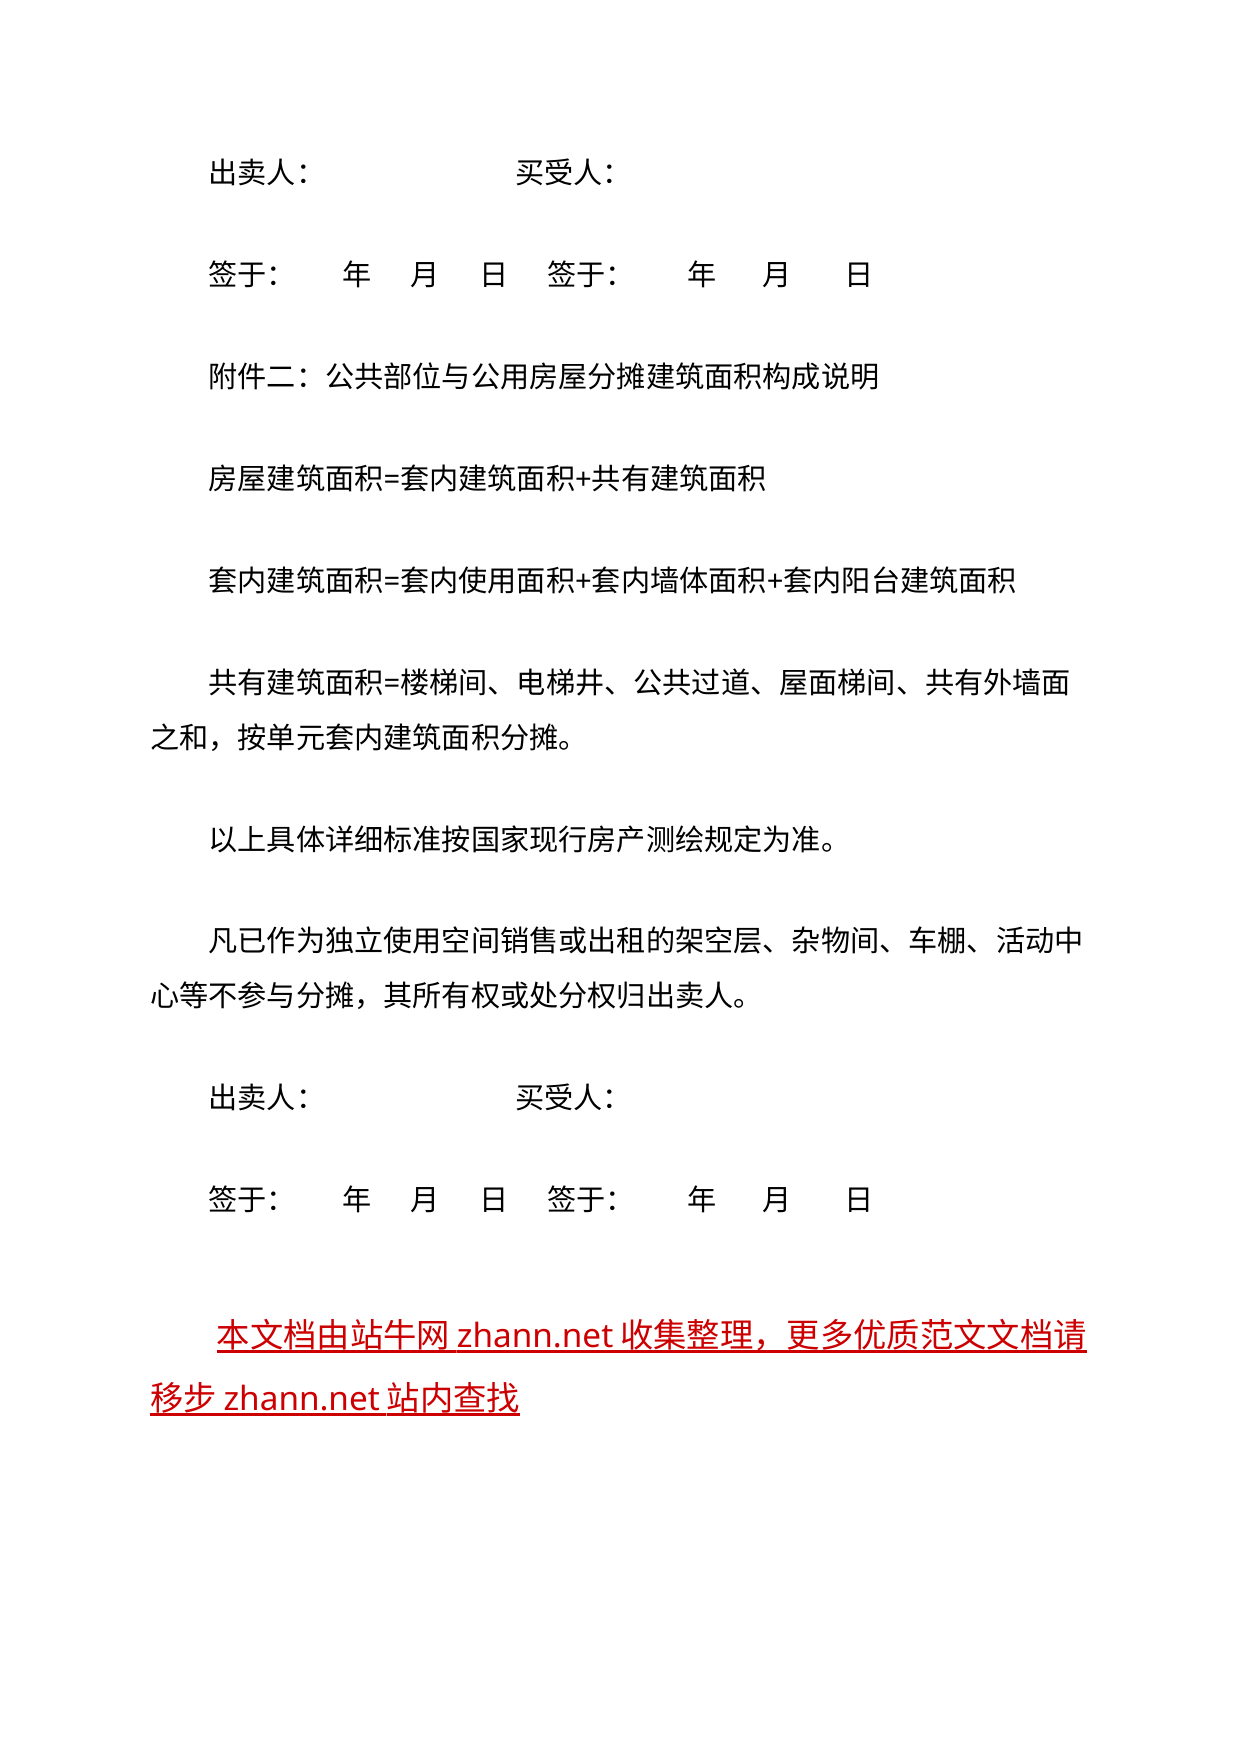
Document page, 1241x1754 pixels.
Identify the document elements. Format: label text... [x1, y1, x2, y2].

text 签于： 年 月 日 签于： 年 月 日 [150, 252, 1090, 294]
text 凡已作为独立使用空间销售或出租的架空层、杂物间、车棚、活动中心等不参与分摊，其所有权或处分权归出卖人。 [150, 918, 1090, 1015]
text 本文档由站牛网zhann.net收集整理，更多优质范文文档请移步zhann.net站内查找 [150, 1309, 1090, 1421]
text 附件二：公共部位与公用房屋分摊建筑面积构成说明 [150, 353, 1090, 396]
text 出卖人： 买受人： [150, 150, 1090, 192]
text 房屋建筑面积=套内建筑面积+共有建筑面积 [150, 455, 1090, 498]
text 以上具体详细标准按国家现行房产测绘规定为准。 [150, 816, 1090, 858]
text 出卖人： 买受人： [150, 1074, 1090, 1117]
text 共有建筑面积=楼梯间、电梯井、公共过道、屋面梯间、共有外墙面之和，按单元套内建筑面积分摊。 [150, 659, 1090, 757]
text 套内建筑面积=套内使用面积+套内墙体面积+套内阳台建筑面积 [150, 557, 1090, 600]
text 签于： 年 月 日 签于： 年 月 日 [150, 1176, 1090, 1218]
